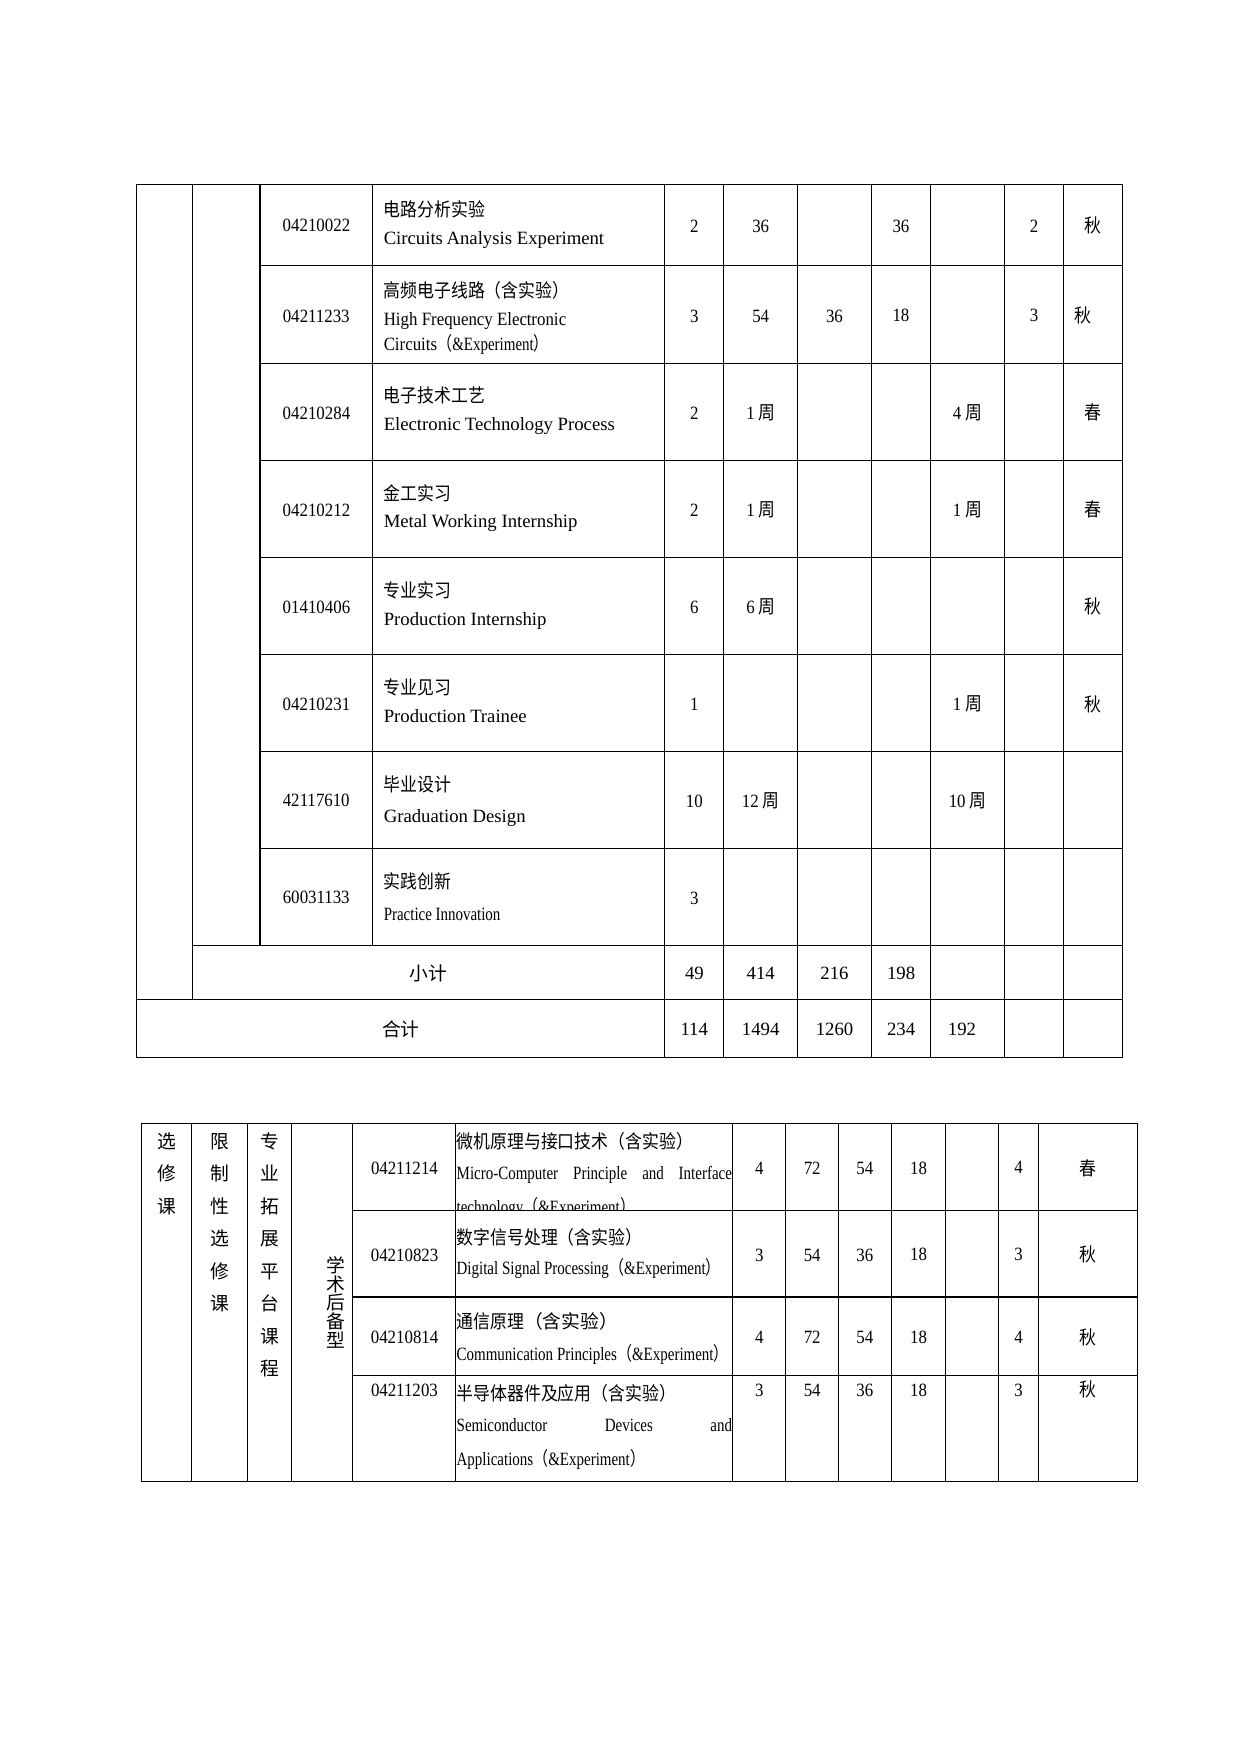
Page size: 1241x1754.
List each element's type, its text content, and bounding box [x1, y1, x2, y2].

table_cell 04210212 [261, 461, 372, 557]
table_cell 18 [892, 1376, 945, 1481]
table_header 春 [1039, 1124, 1137, 1210]
table_cell 36 [798, 266, 871, 362]
table_cell 2 [665, 185, 723, 265]
table_cell [872, 364, 930, 459]
table_cell 04210231 [261, 655, 372, 751]
table_header 54 [839, 1124, 891, 1210]
table_cell 1260 [798, 1000, 871, 1057]
table_cell 42117610 [261, 752, 372, 848]
table_cell 春 [1064, 364, 1122, 459]
table_cell 198 [872, 946, 930, 999]
table_cell 54 [786, 1211, 838, 1296]
table_cell 电子技术工艺 Electronic Technology Process [373, 364, 664, 459]
table_cell 18 [872, 266, 930, 362]
table_cell 2 [1005, 185, 1063, 265]
table_cell [724, 655, 797, 751]
table_cell 49 [665, 946, 723, 999]
table_cell [798, 364, 871, 459]
table_cell [1064, 752, 1122, 848]
table_cell 04210823 [353, 1211, 455, 1296]
table_cell 54 [724, 266, 797, 362]
table_cell [1064, 1000, 1122, 1057]
table_cell [1064, 946, 1122, 999]
table_cell [872, 849, 930, 945]
table_header 72 [786, 1124, 838, 1210]
table_cell [724, 849, 797, 945]
table_cell [1005, 461, 1063, 557]
table_cell [872, 558, 930, 654]
table_cell [931, 849, 1004, 945]
table_cell 234 [872, 1000, 930, 1057]
table_cell [798, 185, 871, 265]
table_cell [1005, 364, 1063, 459]
table_cell 秋 [1064, 266, 1122, 362]
table_cell 3 [999, 1211, 1038, 1296]
table_header 4 [999, 1124, 1038, 1210]
table_cell 春 [1064, 461, 1122, 557]
table_cell 4 [733, 1298, 785, 1375]
table_cell [931, 185, 1004, 265]
table_cell [946, 1298, 998, 1375]
table_cell 414 [724, 946, 797, 999]
table_header 微机原理与接口技术（含实验） Micro-Computer Principle and Interface technology（&Experiment） [456, 1124, 732, 1210]
table_cell 04211233 [261, 266, 372, 362]
table_cell 秋 [1064, 558, 1122, 654]
table_cell 专业见习 Production Trainee [373, 655, 664, 751]
table_cell [798, 849, 871, 945]
table_cell 36 [839, 1211, 891, 1296]
table_cell 54 [786, 1376, 838, 1481]
table_cell [931, 946, 1004, 999]
table_cell [1005, 946, 1063, 999]
table_cell [872, 655, 930, 751]
table_cell 54 [839, 1298, 891, 1375]
table_cell 秋 [1039, 1211, 1137, 1296]
table_cell 3 [999, 1376, 1038, 1481]
table_cell 4 [999, 1298, 1038, 1375]
table_cell 72 [786, 1298, 838, 1375]
table_cell 数字信号处理（含实验） Digital Signal Processing（&Experiment） [456, 1211, 732, 1296]
table_cell 3 [665, 266, 723, 362]
table_cell [872, 461, 930, 557]
table_cell 秋 [1064, 185, 1122, 265]
table_cell 实践创新 Practice Innovation [373, 849, 664, 945]
table_cell 专业实习 Production Internship [373, 558, 664, 654]
table_cell 216 [798, 946, 871, 999]
table_cell [798, 752, 871, 848]
table_cell [872, 752, 930, 848]
table_cell [1064, 849, 1122, 945]
table_header 选修课 [142, 1124, 191, 1481]
table_cell 金工实习 Metal Working Internship [373, 461, 664, 557]
table_header 18 [892, 1124, 945, 1210]
table_header 专业拓展平台课程 [248, 1124, 291, 1481]
table_cell 秋 [1039, 1376, 1137, 1481]
table_header 限制性选修课 [192, 1124, 247, 1481]
table_cell [1005, 1000, 1063, 1057]
table_cell [1005, 752, 1063, 848]
table_cell [1005, 849, 1063, 945]
table_cell [946, 1211, 998, 1296]
table_cell 36 [872, 185, 930, 265]
table_cell 电路分析实验 Circuits Analysis Experiment [373, 185, 664, 265]
table_cell 1周 [931, 461, 1004, 557]
table_cell 高频电子线路（含实验） High Frequency Electronic Circuits（&Experiment） [373, 266, 664, 362]
table_cell 1周 [724, 364, 797, 459]
table_cell 1494 [724, 1000, 797, 1057]
table_cell 01410406 [261, 558, 372, 654]
table_cell 10周 [931, 752, 1004, 848]
table_cell 04210284 [261, 364, 372, 459]
table_cell [931, 558, 1004, 654]
table_cell 04211203 [353, 1376, 455, 1481]
table_cell 6周 [724, 558, 797, 654]
table_cell 3 [733, 1376, 785, 1481]
table_cell 半导体器件及应用（含实验） Semiconductor Devices and Applications（&Experiment） [456, 1376, 732, 1481]
table_cell 2 [665, 461, 723, 557]
table_cell [1005, 558, 1063, 654]
table_cell 36 [839, 1376, 891, 1481]
table_cell [931, 266, 1004, 362]
table_cell 1 [665, 655, 723, 751]
table_header 4 [733, 1124, 785, 1210]
table_cell 1周 [724, 461, 797, 557]
table_cell 60031133 [261, 849, 372, 945]
table_cell [1005, 655, 1063, 751]
table_cell 36 [724, 185, 797, 265]
table_cell 秋 [1064, 655, 1122, 751]
table_cell 毕业设计 Graduation Design [373, 752, 664, 848]
table_cell 3 [1005, 266, 1063, 362]
table_cell 通信原理（含实验） Communication Principles（&Experiment） [456, 1298, 732, 1375]
table_cell [946, 1376, 998, 1481]
table_cell 192 [931, 1000, 1004, 1057]
table_cell 3 [733, 1211, 785, 1296]
table_cell [798, 655, 871, 751]
table_cell 小计 [193, 946, 664, 999]
table_cell 114 [665, 1000, 723, 1057]
table_cell 4周 [931, 364, 1004, 459]
table_cell 合计 [137, 1000, 664, 1057]
table_cell 04210814 [353, 1298, 455, 1375]
table_header [946, 1124, 998, 1210]
table_cell 2 [665, 364, 723, 459]
table_header 学术后备型 [292, 1124, 352, 1481]
table_cell 18 [892, 1211, 945, 1296]
table_cell 12周 [724, 752, 797, 848]
table_header 04211214 [353, 1124, 455, 1210]
table_cell 6 [665, 558, 723, 654]
table_cell 3 [665, 849, 723, 945]
table_cell [798, 558, 871, 654]
table_cell 18 [892, 1298, 945, 1375]
table_cell [798, 461, 871, 557]
table_cell 秋 [1039, 1298, 1137, 1375]
table_cell 04210022 [261, 185, 372, 265]
table_cell 10 [665, 752, 723, 848]
table_cell 1周 [931, 655, 1004, 751]
